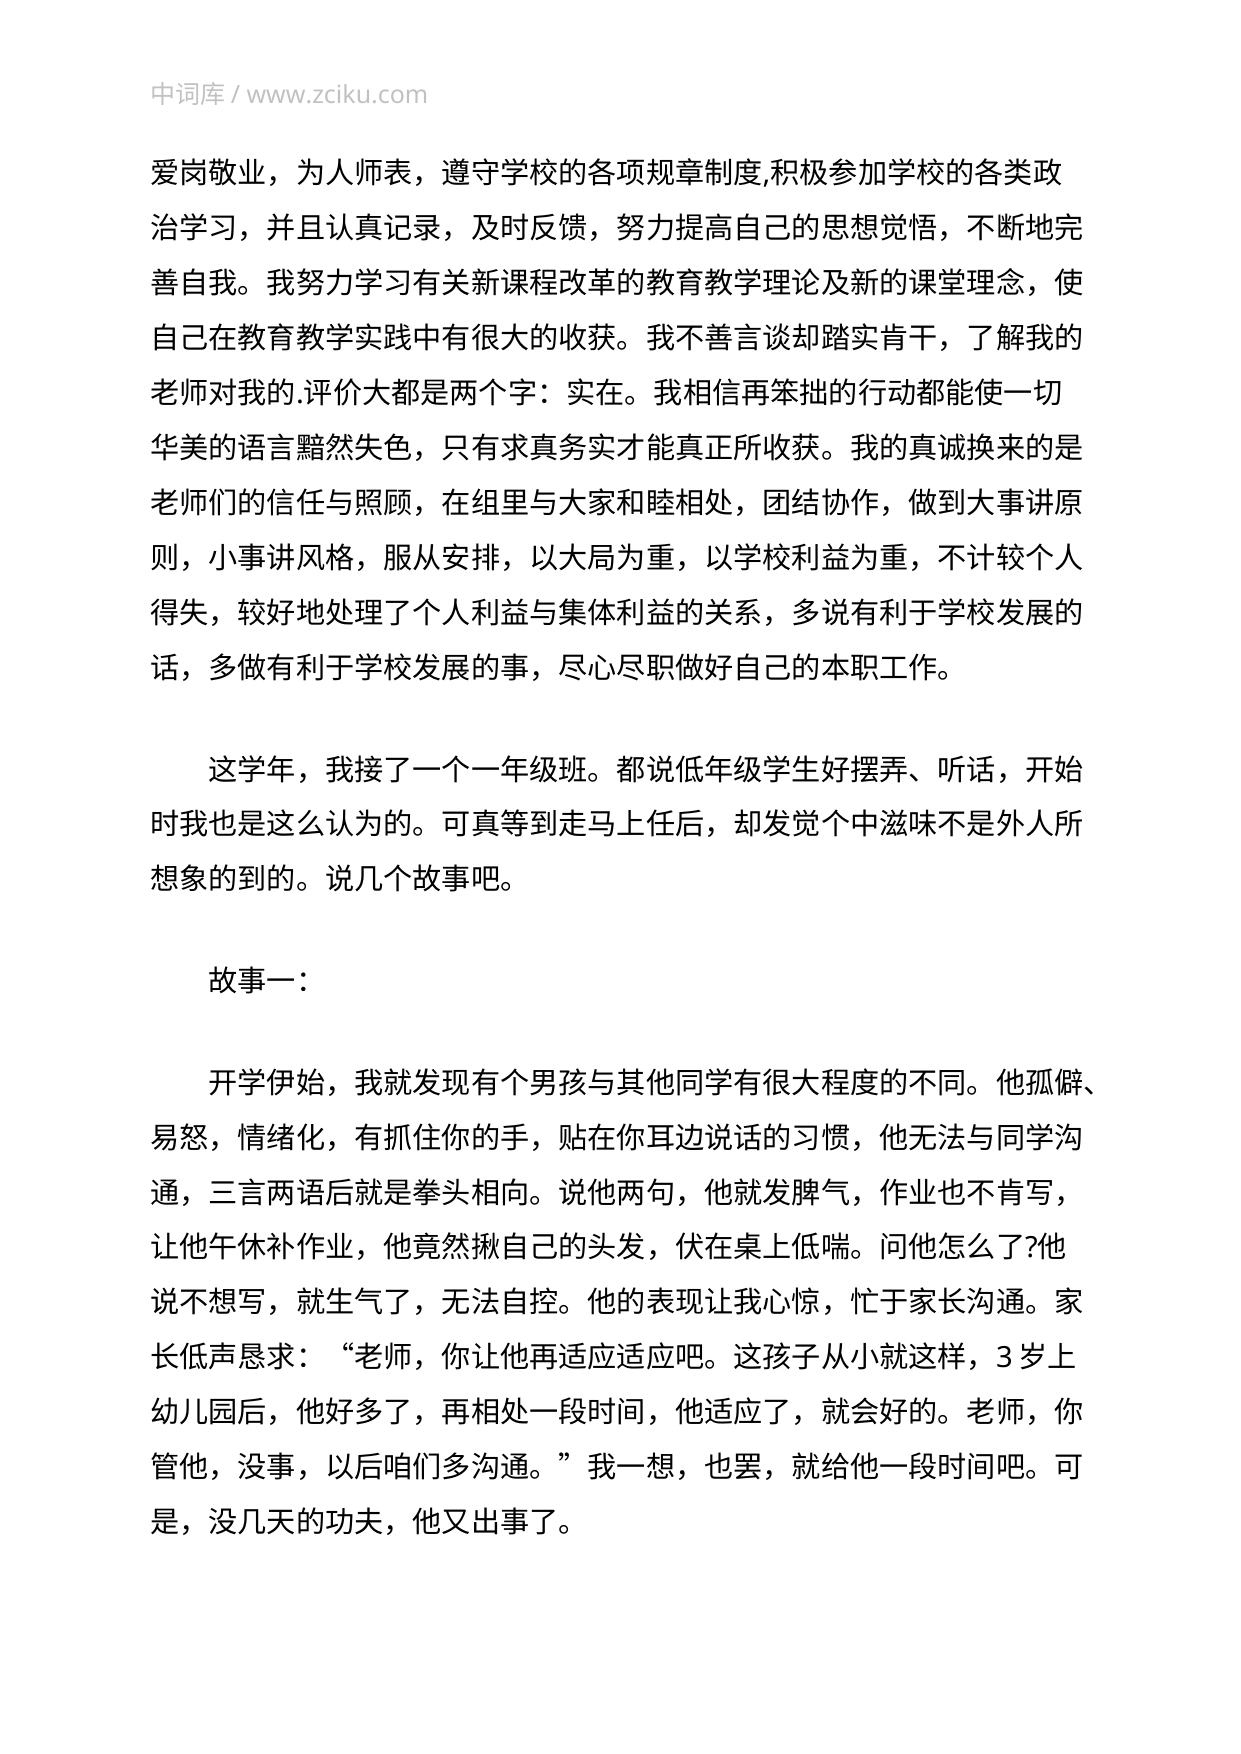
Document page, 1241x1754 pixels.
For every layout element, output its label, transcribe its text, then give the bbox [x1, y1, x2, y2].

text 开学伊始，我就发现有个男孩与其他同学有很大程度的不同。他孤僻、易怒，情绪化，有抓住你的手，贴在你耳边说话的习惯，他无法与同学沟通，三言两语后就是拳头相向。说他两句，他就发脾气，作业也不肯写，让他午休补作业，他竟然揪自己的头发，伏在桌上低喘。问他怎么了?他说不想写，就生气了，无法自控。他的表现让我心惊，忙于家长沟通。家长低声恳求：“老师，你让他再适应适应吧。这孩子从小就这样，3岁上幼儿园后，他好多了，再相处一段时间，他适应了，就会好的。老师，你管他，没事，以后咱们多沟通。”我一想，也罢，就给他一段时间吧。可是，没几天的功夫，他又出事了。 [150, 1059, 1090, 1541]
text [150, 150, 1090, 687]
text 这学年，我接了一个一年级班。都说低年级学生好摆弄、听话，开始时我也是这么认为的。可真等到走马上任后，却发觉个中滋味不是外人所想象的到的。说几个故事吧。 [150, 746, 1090, 898]
text 故事一： [150, 958, 1090, 1000]
